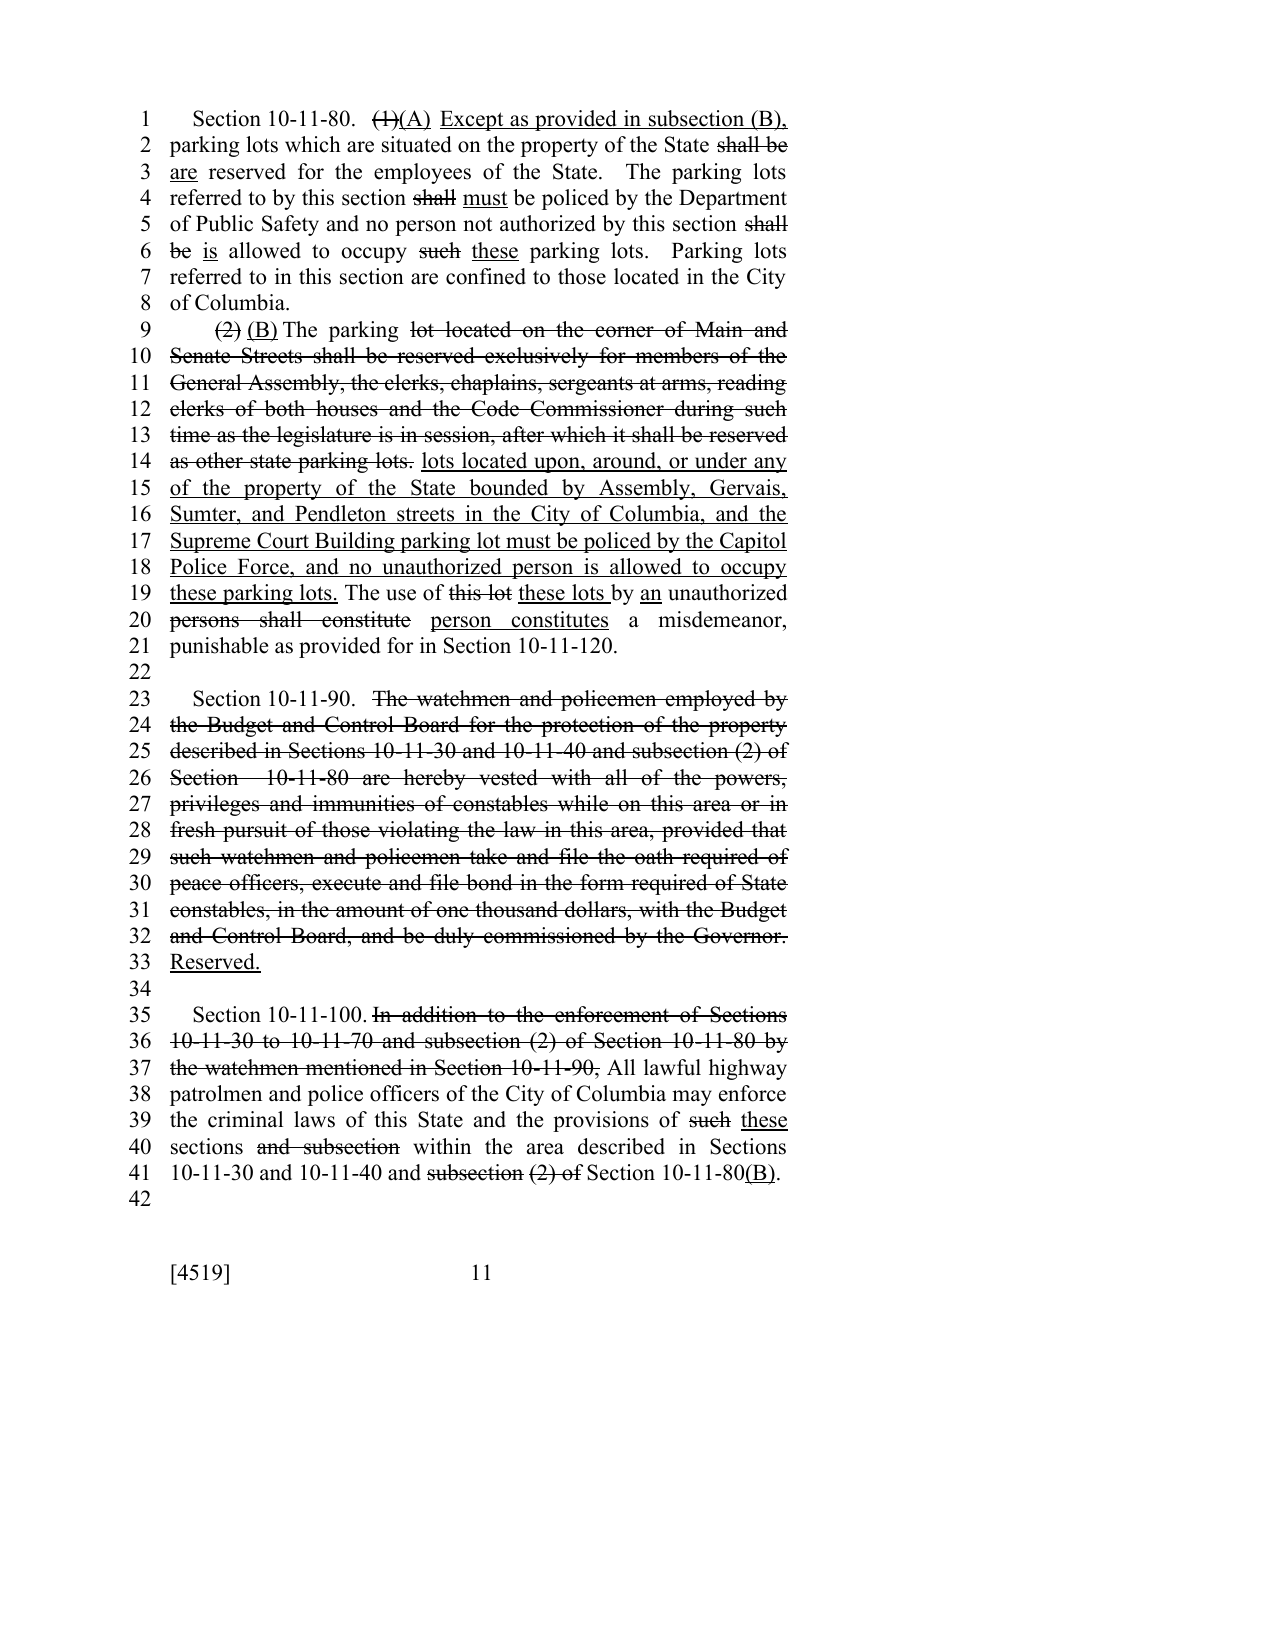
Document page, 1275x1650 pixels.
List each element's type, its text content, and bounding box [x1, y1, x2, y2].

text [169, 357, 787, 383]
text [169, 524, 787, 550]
text Section 10-11-80. (1)(A) Except as provided in subsection (B), parking lots which are situated on the property of the State shall be are reserved for the employees of the State. The parking lots referred to by this section shall must be policed by the Department of Public Safety and no person not authorized by this section shall be is allowed to occupy such these parking lots. Parking lots referred to in this section are confined to those located in the City of Columbia. [169, 105, 787, 316]
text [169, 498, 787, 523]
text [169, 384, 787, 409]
text (2) (B) The parking lot located on the corner of Main and Senate Streets shall be reserved exclusively for members of the General Assembly, the clerks, chaplains, sergeants at arms, reading clerks of both houses and the Code Commissioner during such time as the legislature is in session, after which it shall be reserved as other state parking lots. lots located upon, around, or under any of the property of the State bounded by Assembly, Gervais, Sumter, and Pendleton streets in the City of Columbia, and the Supreme Court Building parking lot must be policed by the Capitol Police Force, and no unauthorized person is allowed to occupy these parking lots. The use of this lot these lots by an unauthorized persons shall constitute person constitutes a misdemeanor, punishable as provided for in Section 10-11-120. [169, 577, 787, 658]
text Section 10-11-100. In addition to the enforcement of Sections 10-11-30 to 10-11-70 and subsection (2) of Section 10-11-80 by the watchmen mentioned in Section 10-11-90, All lawful highway patrolmen and police officers of the City of Columbia may enforce the criminal laws of this State and the provisions of such these sections and subsection within the area described in Sections 10-11-30 and 10-11-40 and subsection (2) of Section 10-11-80(B). [169, 1043, 787, 1186]
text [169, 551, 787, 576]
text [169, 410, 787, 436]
